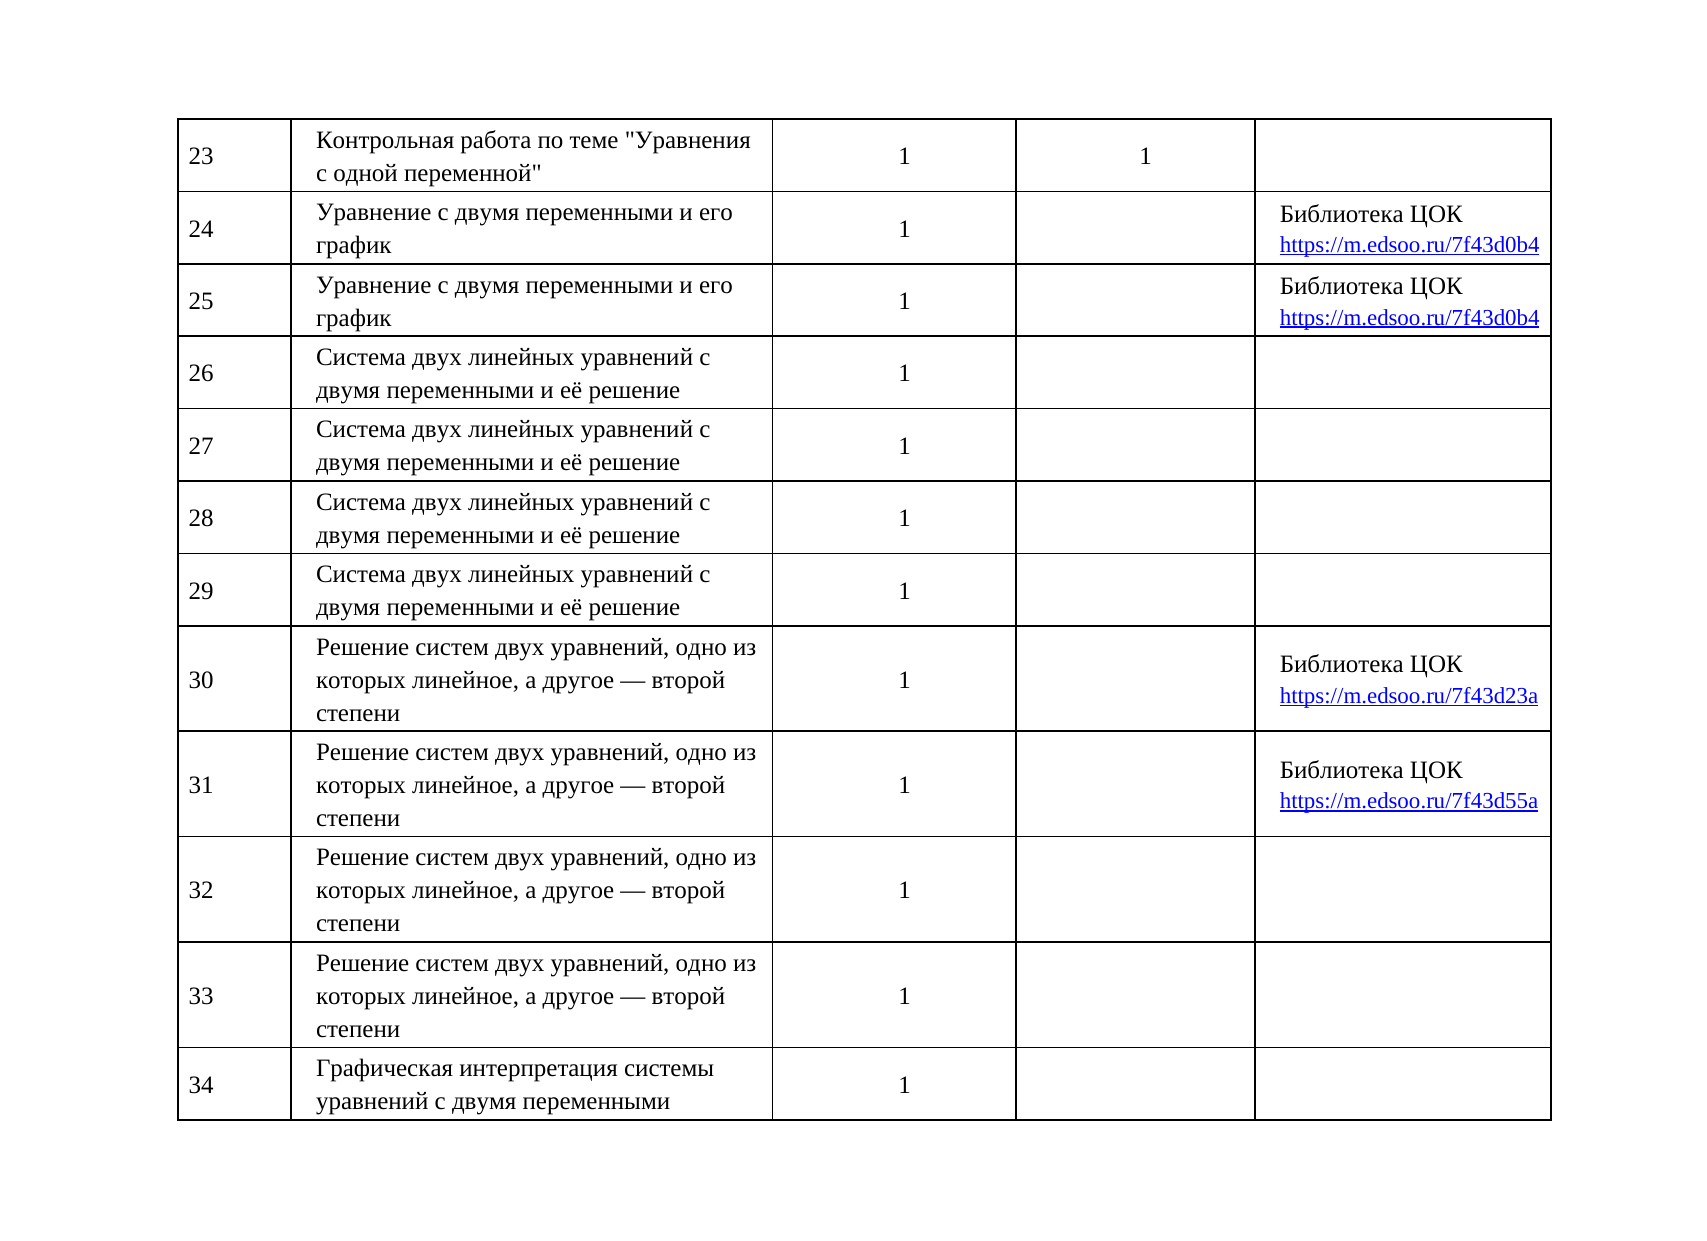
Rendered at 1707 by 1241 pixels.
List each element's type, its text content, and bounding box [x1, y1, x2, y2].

table_cell Система двух линейных уравнений с двумя переменными и её решение [292, 337, 772, 408]
table_cell [1256, 409, 1550, 480]
table_cell [1017, 732, 1254, 836]
table_cell [1256, 482, 1550, 552]
table_cell 27 [179, 409, 290, 480]
table_cell [1017, 554, 1254, 625]
table_cell 1 [773, 482, 1015, 552]
table_cell [1256, 943, 1550, 1047]
table_cell Решение систем двух уравнений, одно из которых линейное, а другое — второй степени [292, 943, 772, 1047]
table_cell 1 [773, 409, 1015, 480]
table_cell [1017, 1048, 1254, 1119]
table_cell 25 [179, 265, 290, 335]
table_cell [1017, 265, 1254, 335]
table_cell Контрольная работа по теме "Уравнения с одной переменной" [292, 120, 772, 191]
table_cell 1 [773, 732, 1015, 836]
table_cell [1017, 337, 1254, 408]
table_cell Система двух линейных уравнений с двумя переменными и её решение [292, 554, 772, 625]
table_cell [1256, 554, 1550, 625]
table_cell 34 [179, 1048, 290, 1119]
table_cell 31 [179, 732, 290, 836]
table_cell 30 [179, 627, 290, 730]
table_cell 28 [179, 482, 290, 552]
table_cell Библиотека ЦОК https://m.edsoo.ru/7f43d55a [1256, 732, 1550, 836]
table_cell [1256, 337, 1550, 408]
table_cell Решение систем двух уравнений, одно из которых линейное, а другое — второй степени [292, 837, 772, 941]
table_cell Библиотека ЦОК https://m.edsoo.ru/7f43d23a [1256, 627, 1550, 730]
table_cell Система двух линейных уравнений с двумя переменными и её решение [292, 409, 772, 480]
table_cell Графическая интерпретация системы уравнений с двумя переменными [292, 1048, 772, 1119]
table_cell 1 [773, 554, 1015, 625]
table_cell 1 [773, 627, 1015, 730]
table_cell [1017, 943, 1254, 1047]
table_cell Решение систем двух уравнений, одно из которых линейное, а другое — второй степени [292, 627, 772, 730]
table_cell 33 [179, 943, 290, 1047]
table_cell 23 [179, 120, 290, 191]
table_cell [1256, 837, 1550, 941]
table_cell 29 [179, 554, 290, 625]
table_cell 32 [179, 837, 290, 941]
table_cell [1017, 837, 1254, 941]
table_cell 1 [773, 837, 1015, 941]
table_cell 1 [773, 943, 1015, 1047]
table_cell 1 [773, 265, 1015, 335]
table_cell 1 [773, 1048, 1015, 1119]
table_cell 24 [179, 192, 290, 263]
table_cell 1 [773, 337, 1015, 408]
table_cell 1 [773, 192, 1015, 263]
table_cell [1256, 1048, 1550, 1119]
table_cell [1017, 192, 1254, 263]
table_cell Библиотека ЦОК https://m.edsoo.ru/7f43d0b4 [1256, 265, 1550, 335]
table_cell [1017, 482, 1254, 552]
table_cell Уравнение с двумя переменными и его график [292, 265, 772, 335]
table_cell Решение систем двух уравнений, одно из которых линейное, а другое — второй степени [292, 732, 772, 836]
table_cell 1 [773, 120, 1015, 191]
table_cell Библиотека ЦОК https://m.edsoo.ru/7f43d0b4 [1256, 192, 1550, 263]
table_cell [1017, 409, 1254, 480]
table_cell Система двух линейных уравнений с двумя переменными и её решение [292, 482, 772, 552]
table_cell 26 [179, 337, 290, 408]
table_cell [1017, 627, 1254, 730]
table_cell [1256, 120, 1550, 191]
table_cell Уравнение с двумя переменными и его график [292, 192, 772, 263]
table_cell 1 [1017, 120, 1254, 191]
